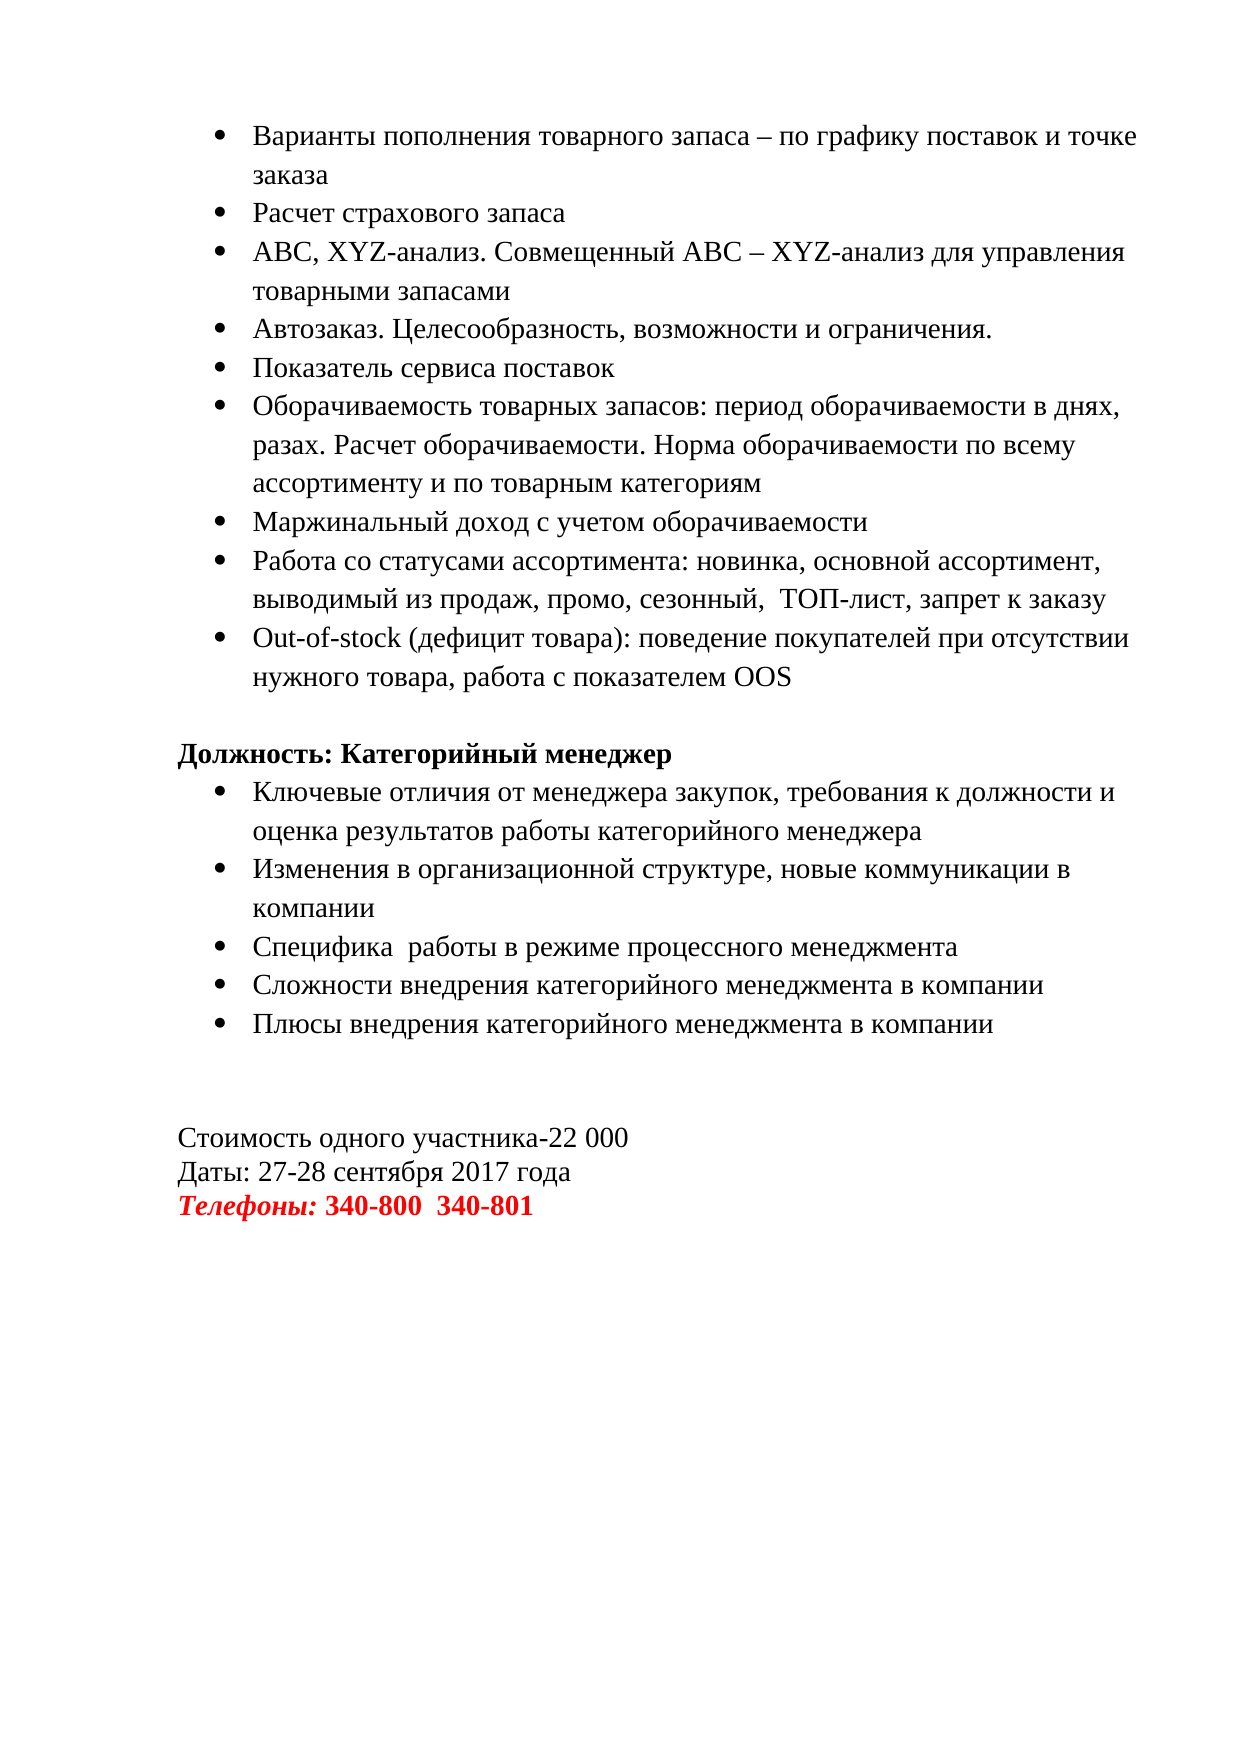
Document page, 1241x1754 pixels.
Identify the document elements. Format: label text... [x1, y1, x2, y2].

text Телефоны: 340-800 340-801 [177, 1188, 1152, 1221]
text Должность: Категорийный менеджер [177, 736, 1152, 769]
list Изменения в организационной структуре, новые коммуникации в компании [215, 851, 1152, 924]
list Оборачиваемость товарных запасов: период оборачиваемости в днях, разах. Расчет оборачиваемости. Норма оборачиваемости по всему ассортименту и по товарным категориям [215, 388, 1152, 499]
list Работа со статусами ассортимента: новинка, основной ассортимент, выводимый из продаж, промо, сезонный, ТОП-лист, запрет к заказу [215, 543, 1152, 615]
list Показатель сервиса поставок [215, 350, 1152, 383]
list Автозаказ. Целесообразность, возможности и ограничения. [215, 311, 1152, 345]
text Даты: 27-28 сентября 2017 года [177, 1154, 1152, 1188]
list Out-of-stock (дефицит товара): поведение покупателей при отсутствии нужного товара, работа с показателем OOS [215, 620, 1152, 692]
list Варианты пополнения товарного запаса – по графику поставок и точке заказа [215, 118, 1152, 190]
list Расчет страхового запаса [215, 195, 1152, 229]
text Стоимость одного участника-22 000 [177, 1121, 1152, 1154]
list Специфика работы в режиме процессного менеджмента [215, 929, 1152, 962]
list Маржинальный доход с учетом оборачиваемости [215, 504, 1152, 538]
list Ключевые отличия от менеджера закупок, требования к должности и оценка результатов работы категорийного менеджера [215, 774, 1152, 846]
list Плюсы внедрения категорийного менеджмента в компании [215, 1006, 1152, 1039]
list АВС, XYZ-анализ. Совмещенный АВС – XYZ-анализ для управления товарными запасами [215, 234, 1152, 306]
list Сложности внедрения категорийного менеджмента в компании [215, 967, 1152, 1001]
